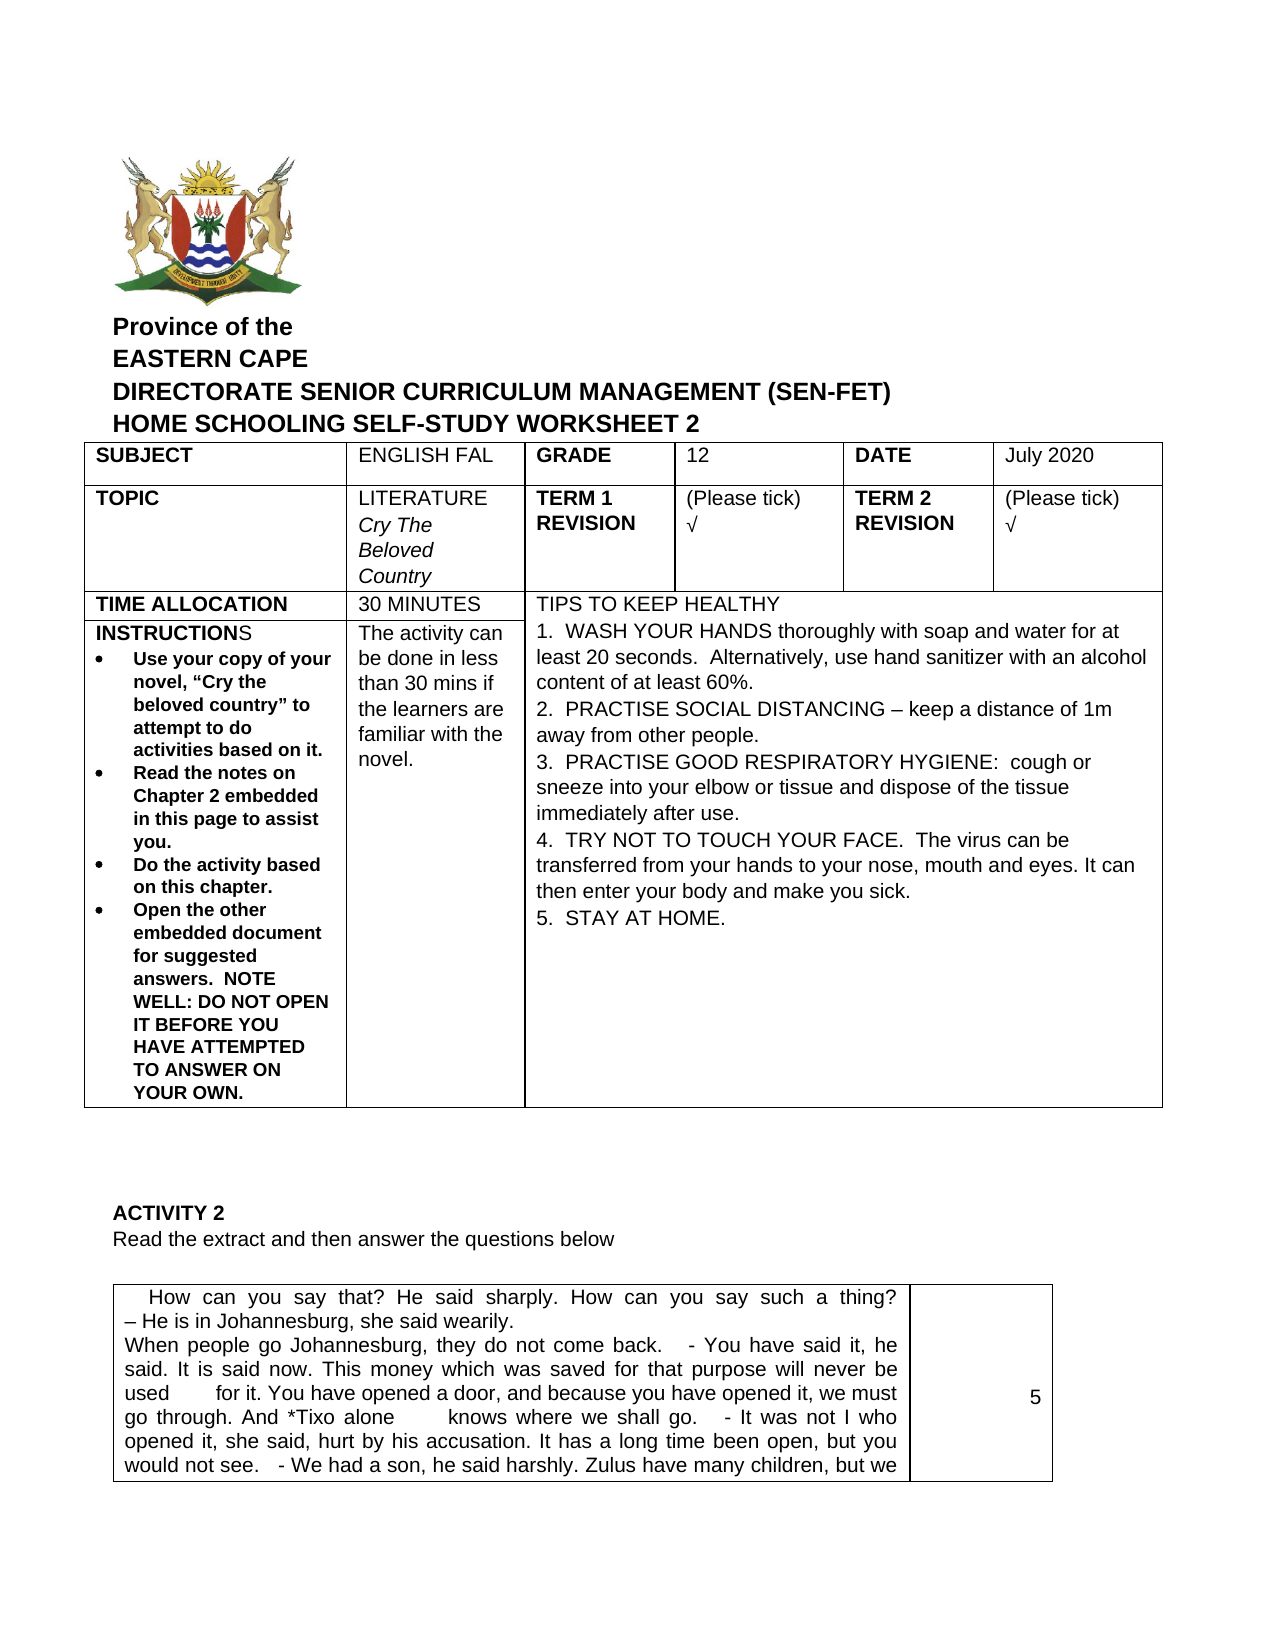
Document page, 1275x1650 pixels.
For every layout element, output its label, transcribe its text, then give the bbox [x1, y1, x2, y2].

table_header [114, 1285, 909, 1481]
table_cell (Please tick) √ [676, 486, 843, 591]
text DIRECTORATE SENIOR CURRICULUM MANAGEMENT (SEN-FET) [112, 377, 1125, 406]
text ACTIVITY 2 [112, 1201, 1125, 1225]
text Province of the [112, 312, 1125, 341]
table_header ENGLISH FAL [347, 443, 524, 484]
table_cell 30 MINUTES [347, 592, 524, 619]
text Read the extract and then answer the questions below [112, 1227, 1125, 1251]
table_header DATE [844, 443, 993, 484]
table_cell LITERATURE Cry The Beloved Country [347, 486, 524, 591]
table_header 5 10 [911, 1285, 1052, 1481]
text HOME SCHOOLING SELF-STUDY WORKSHEET 2 [112, 409, 1125, 438]
table_header SUBJECT [85, 443, 346, 484]
table_header 12 [676, 443, 843, 484]
picture [112, 150, 305, 311]
table_cell The activity can be done in less than 30 mins if the learners are familiar with the novel. [347, 621, 524, 1107]
table_cell TERM 2 REVISION [844, 486, 993, 591]
table_cell TERM 1 REVISION [526, 486, 674, 591]
text EASTERN CAPE [112, 344, 1125, 373]
table_cell INSTRUCTIONS Use your copy of your novel, “Cry the beloved country” to attempt to do activities based on it. Read the notes on Chapter 2 embedded in this page to assist you. Do the activity based on this chapter. Open the other embedded document for suggested answers. NOTE WELL: DO NOT OPEN IT BEFORE YOU HAVE ATTEMPTED TO ANSWER ON YOUR OWN. [85, 621, 346, 1107]
table_header GRADE [526, 443, 674, 484]
table_cell TIME ALLOCATION [85, 592, 346, 619]
table_cell (Please tick) √ [994, 486, 1162, 591]
table_header July 2020 [994, 443, 1162, 484]
table_cell TOPIC [85, 486, 346, 591]
table_cell TIPS TO KEEP HEALTHY 1. WASH YOUR HANDS thoroughly with soap and water for at least 20 seconds. Alternatively, use hand sanitizer with an alcohol content of at least 60%. 2. PRACTISE SOCIAL DISTANCING – keep a distance of 1m away from other people. 3. PRACTISE GOOD RESPIRATORY HYGIENE: cough or sneeze into your elbow or tissue and dispose of the tissue immediately after use. 4. TRY NOT TO TOUCH YOUR FACE. The virus can be transferred from your hands to your nose, mouth and eyes. It can then enter your body and make you sick. 5. STAY AT HOME. [526, 592, 1162, 1107]
